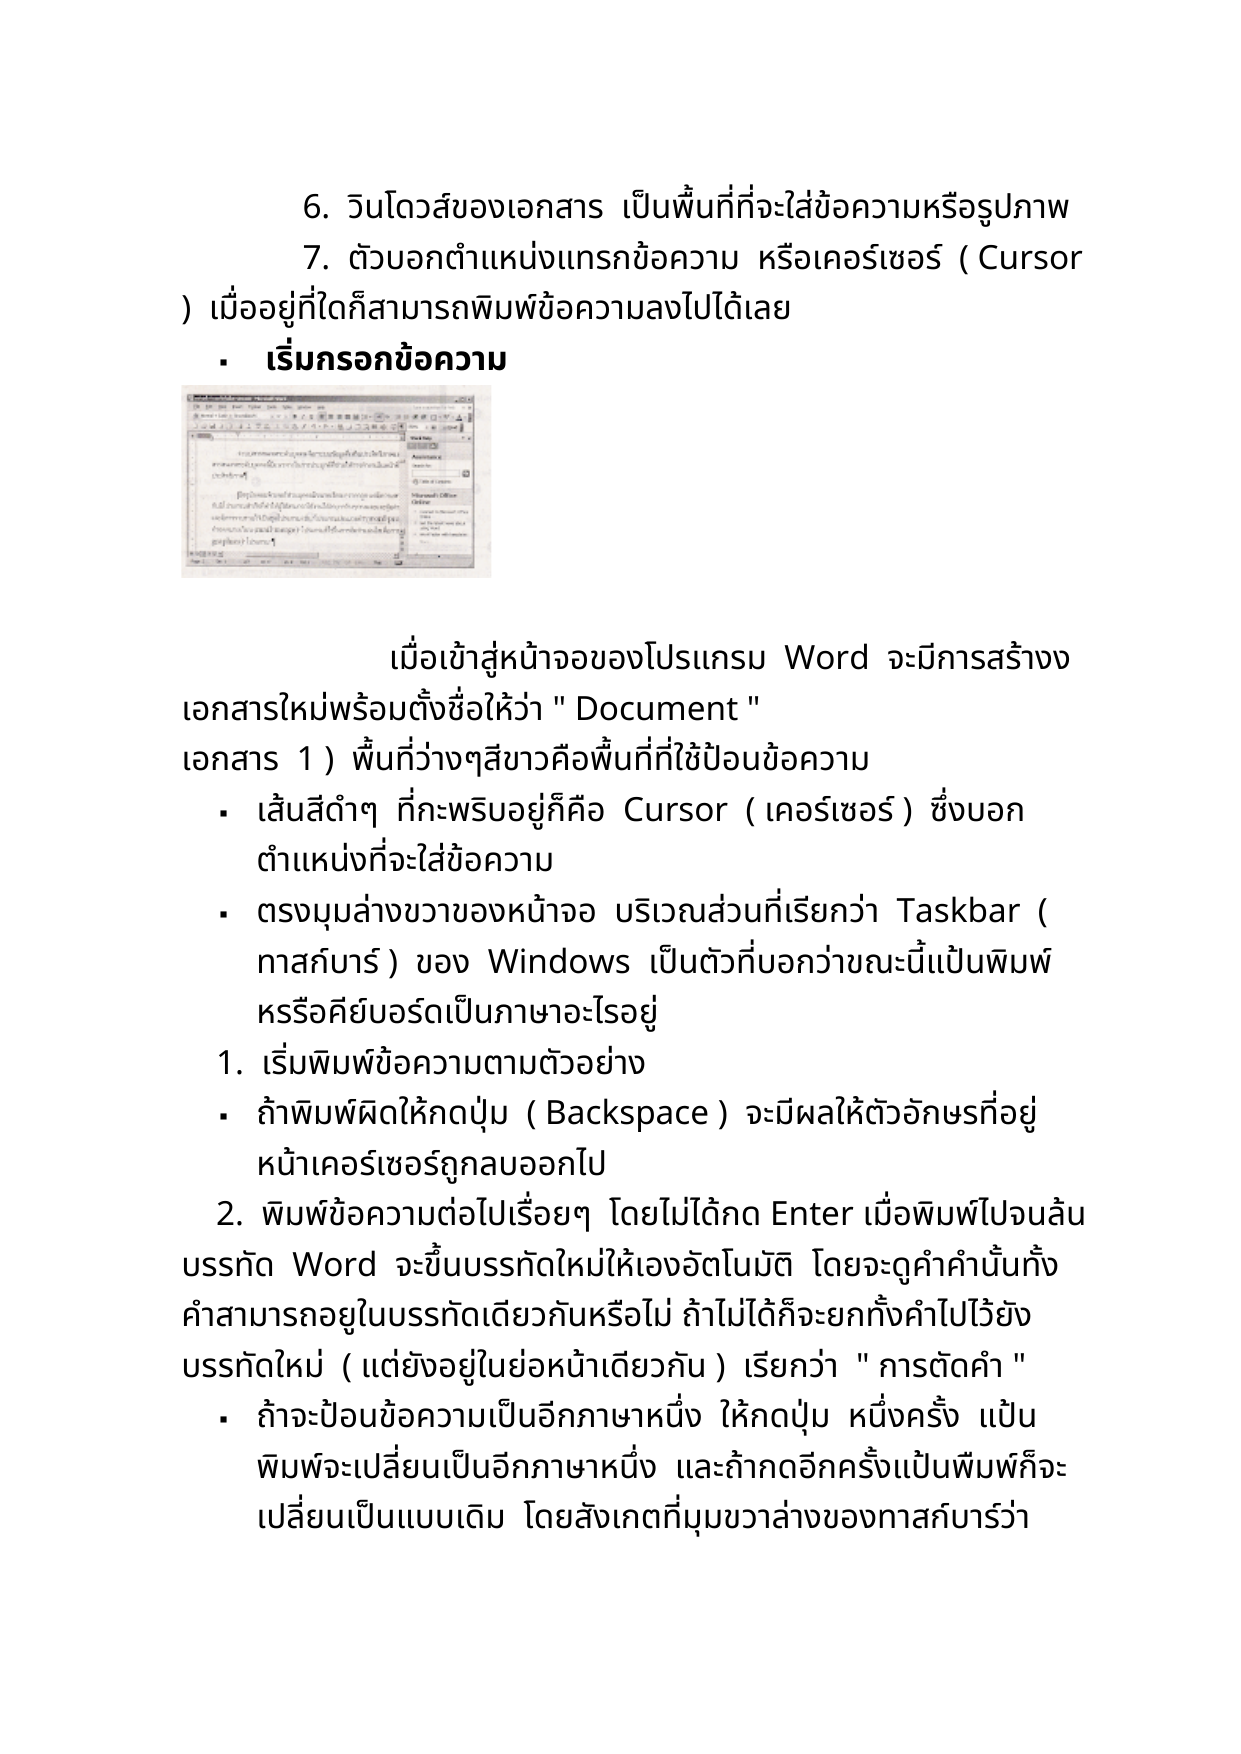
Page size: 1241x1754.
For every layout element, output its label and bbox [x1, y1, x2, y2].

table_header [149, 150, 1089, 1604]
picture [181, 385, 492, 578]
